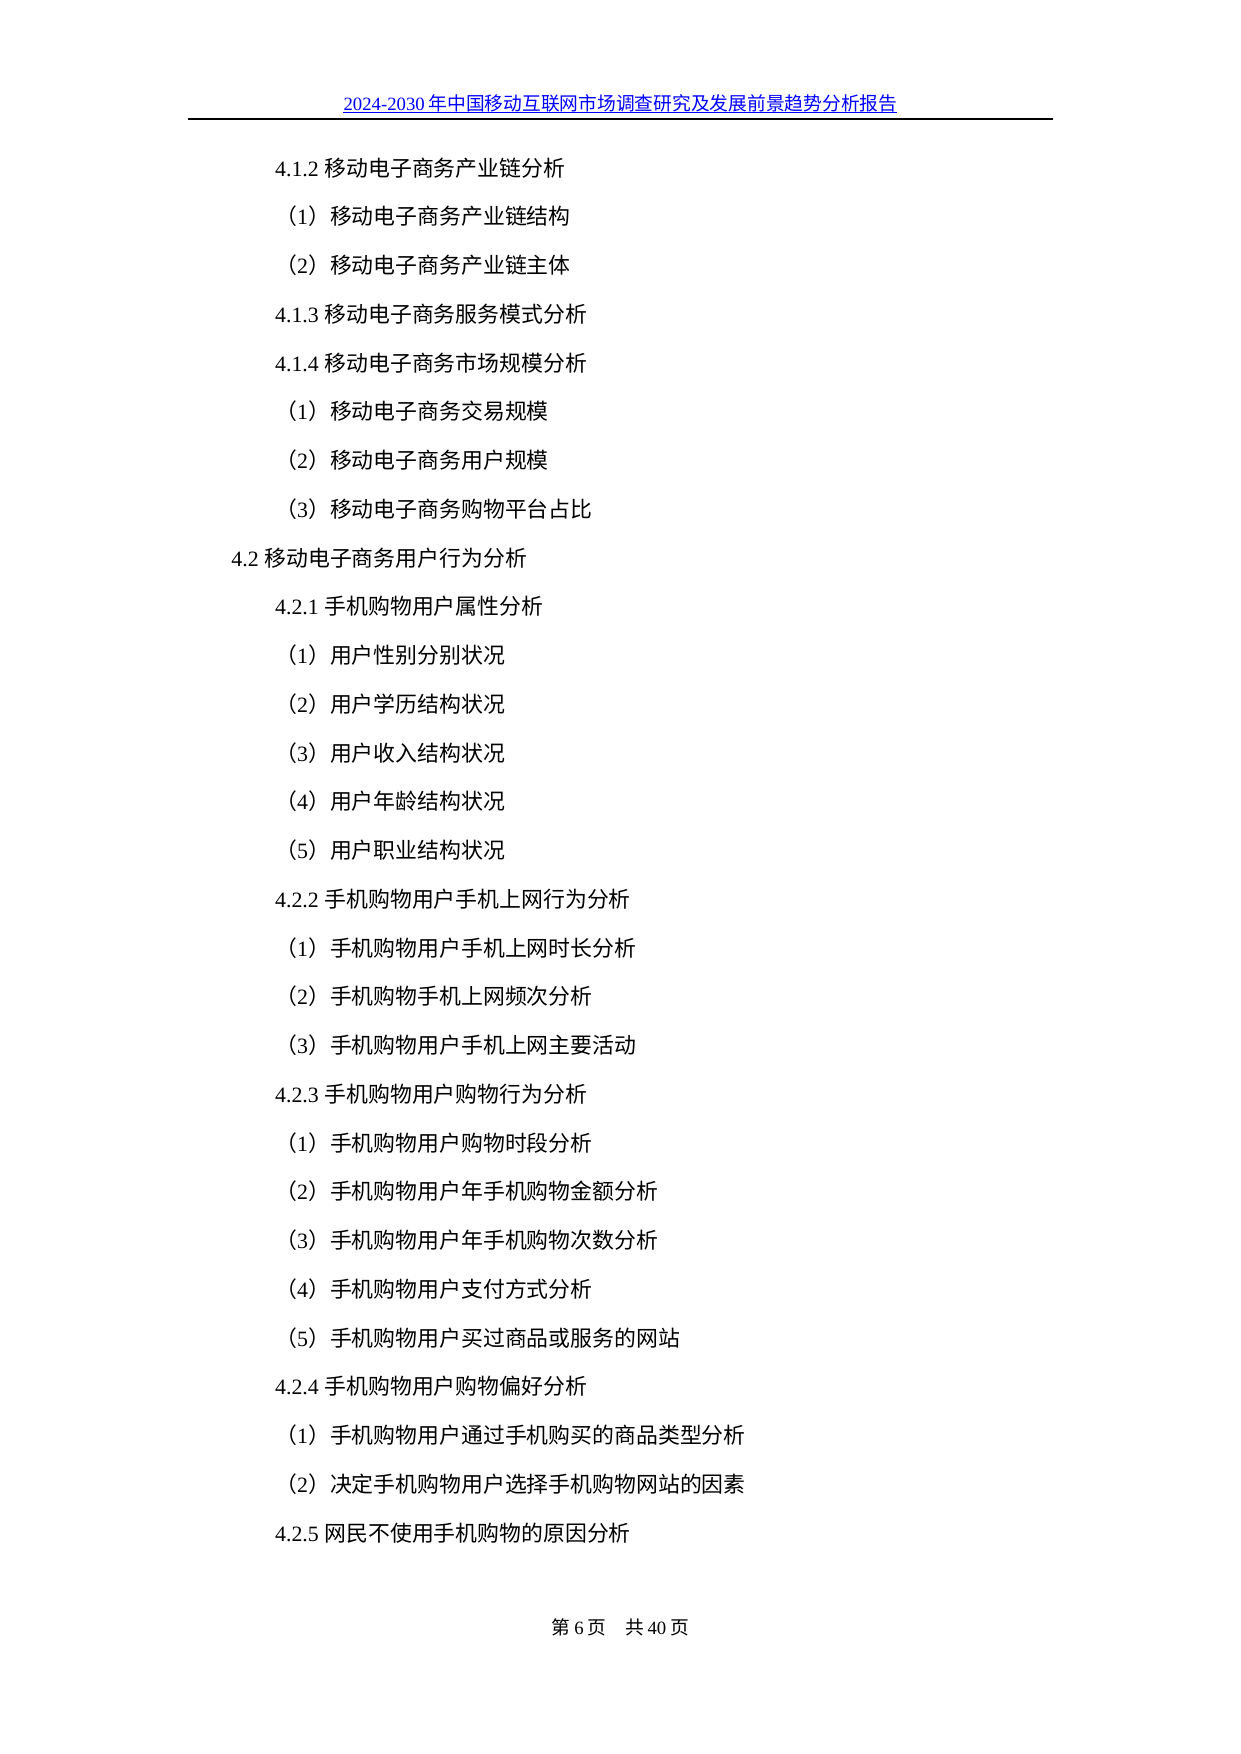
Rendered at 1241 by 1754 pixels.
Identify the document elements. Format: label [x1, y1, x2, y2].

text [187, 150, 1053, 1548]
